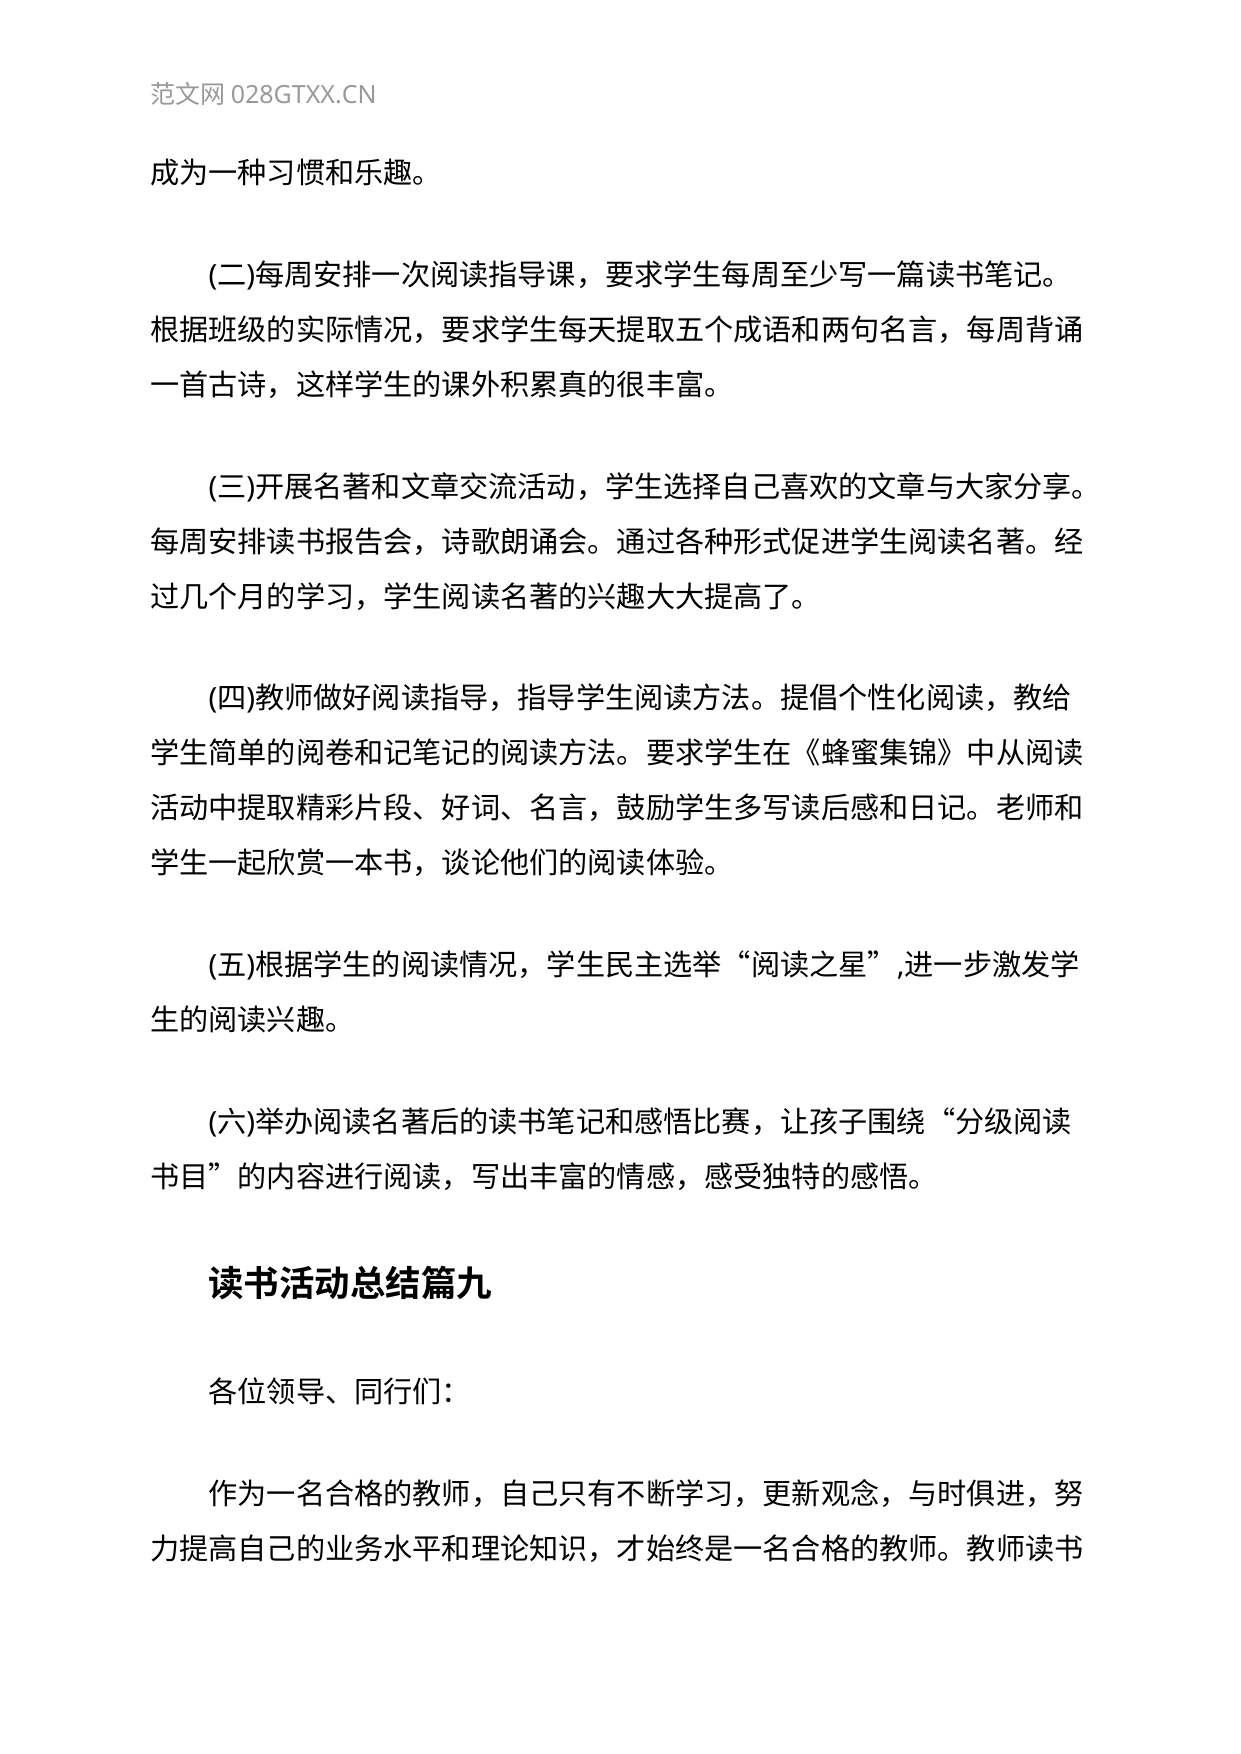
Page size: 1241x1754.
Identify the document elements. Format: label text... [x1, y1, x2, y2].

text (四)教师做好阅读指导，指导学生阅读方法。提倡个性化阅读，教给学生简单的阅卷和记笔记的阅读方法。要求学生在《蜂蜜集锦》中从阅读活动中提取精彩片段、好词、名言，鼓励学生多写读后感和日记。老师和学生一起欣赏一本书，谈论他们的阅读体验。 [150, 675, 1090, 882]
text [150, 1470, 1090, 1568]
text (五)根据学生的阅读情况，学生民主选举“阅读之星”,进一步激发学生的阅读兴趣。 [150, 942, 1090, 1039]
text 各位领导、同行们： [150, 1369, 1090, 1411]
text (三)开展名著和文章交流活动，学生选择自己喜欢的文章与大家分享。每周安排读书报告会，诗歌朗诵会。通过各种形式促进学生阅读名著。经过几个月的学习，学生阅读名著的兴趣大大提高了。 [150, 463, 1090, 616]
text 读书活动总结篇九 [150, 1255, 1090, 1306]
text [150, 150, 1090, 192]
text (二)每周安排一次阅读指导课，要求学生每周至少写一篇读书笔记。根据班级的实际情况，要求学生每天提取五个成语和两句名言，每周背诵一首古诗，这样学生的课外积累真的很丰富。 [150, 252, 1090, 404]
text (六)举办阅读名著后的读书笔记和感悟比赛，让孩子围绕“分级阅读书目”的内容进行阅读，写出丰富的情感，感受独特的感悟。 [150, 1098, 1090, 1196]
